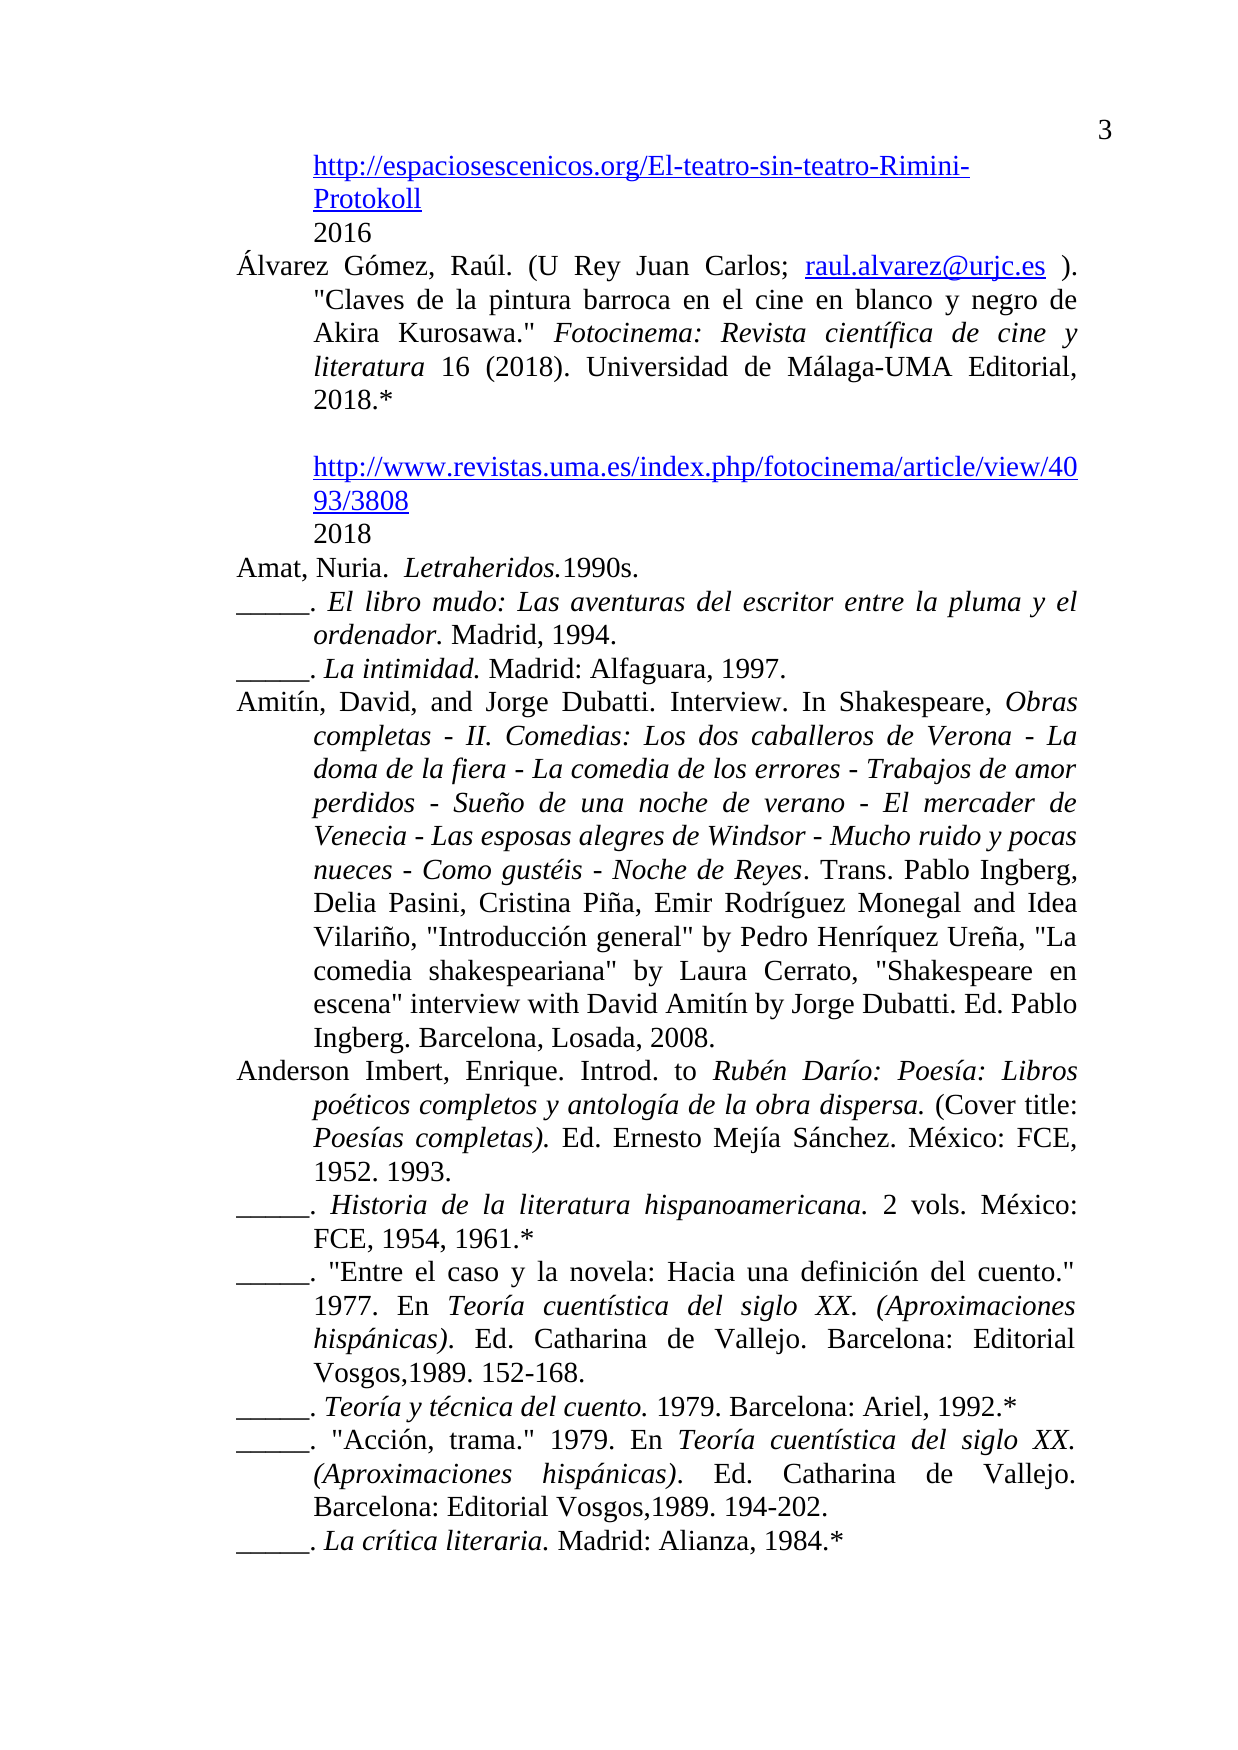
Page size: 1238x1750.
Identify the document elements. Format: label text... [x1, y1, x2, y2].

text Amat, Nuria. Letraheridos.1990s. [236, 550, 1078, 584]
text Álvarez Gómez, Raúl. (U Rey Juan Carlos; raul.alvarez@urjc.es ). "Claves de la pintura barroca en el cine en blanco y negro de Akira Kurosawa." Fotocinema: Revista científica de cine y literatura 16 (2018). Universidad de Málaga-UMA Editorial, 2018.* [236, 248, 1078, 416]
text _____. Historia de la literatura hispanoamericana. 2 vols. México: FCE, 1954, 1961.* [236, 1187, 1078, 1254]
text Amitín, David, and Jorge Dubatti. Interview. In Shakespeare, Obras completas - II. Comedias: Los dos caballeros de Verona - La doma de la fiera - La comedia de los errores - Trabajos de amor perdidos - Sueño de una noche de verano - El mercader de Venecia - Las esposas alegres de Windsor - Mucho ruido y pocas nueces - Como gustéis - Noche de Reyes. Trans. Pablo Ingberg, Delia Pasini, Cristina Piña, Emir Rodríguez Monegal and Idea Vilariño, "Introducción general" by Pedro Henríquez Ureña, "La comedia shakespeariana" by Laura Cerrato, "Shakespeare en escena" interview with David Amitín by Jorge Dubatti. Ed. Pablo Ingberg. Barcelona, Losada, 2008. [236, 684, 1078, 1053]
text _____. La crítica literaria. Madrid: Alianza, 1984.* [236, 1523, 1078, 1556]
text 2018 [236, 517, 1078, 550]
text _____. "Entre el caso y la novela: Hacia una definición del cuento." 1977. En Teoría cuentística del siglo XX. (Aproximaciones hispánicas). Ed. Catharina de Vallejo. Barcelona: Editorial Vosgos,1989. 152-168. [236, 1254, 1076, 1389]
text _____. "Acción, trama." 1979. En Teoría cuentística del siglo XX. (Aproximaciones hispánicas). Ed. Catharina de Vallejo. Barcelona: Editorial Vosgos,1989. 194-202. [236, 1422, 1076, 1523]
text http://www.revistas.uma.es/index.php/fotocinema/article/view/4093/3808 [236, 416, 1078, 517]
text _____. La intimidad. Madrid: Alfaguara, 1997. [236, 651, 1078, 684]
text _____. El libro mudo: Las aventuras del escritor entre la pluma y el ordenador. Madrid, 1994. [236, 584, 1078, 651]
text 2016 [236, 215, 1078, 248]
text Anderson Imbert, Enrique. Introd. to Rubén Darío: Poesía: Libros poéticos completos y antología de la obra dispersa. (Cover title: Poesías completas). Ed. Ernesto Mejía Sánchez. México: FCE, 1952. 1993. [236, 1053, 1078, 1187]
text http://espaciosescenicos.org/El-teatro-sin-teatro-Rimini-Protokoll [236, 148, 1078, 215]
text _____. Teoría y técnica del cuento. 1979. Barcelona: Ariel, 1992.* [236, 1389, 1078, 1422]
